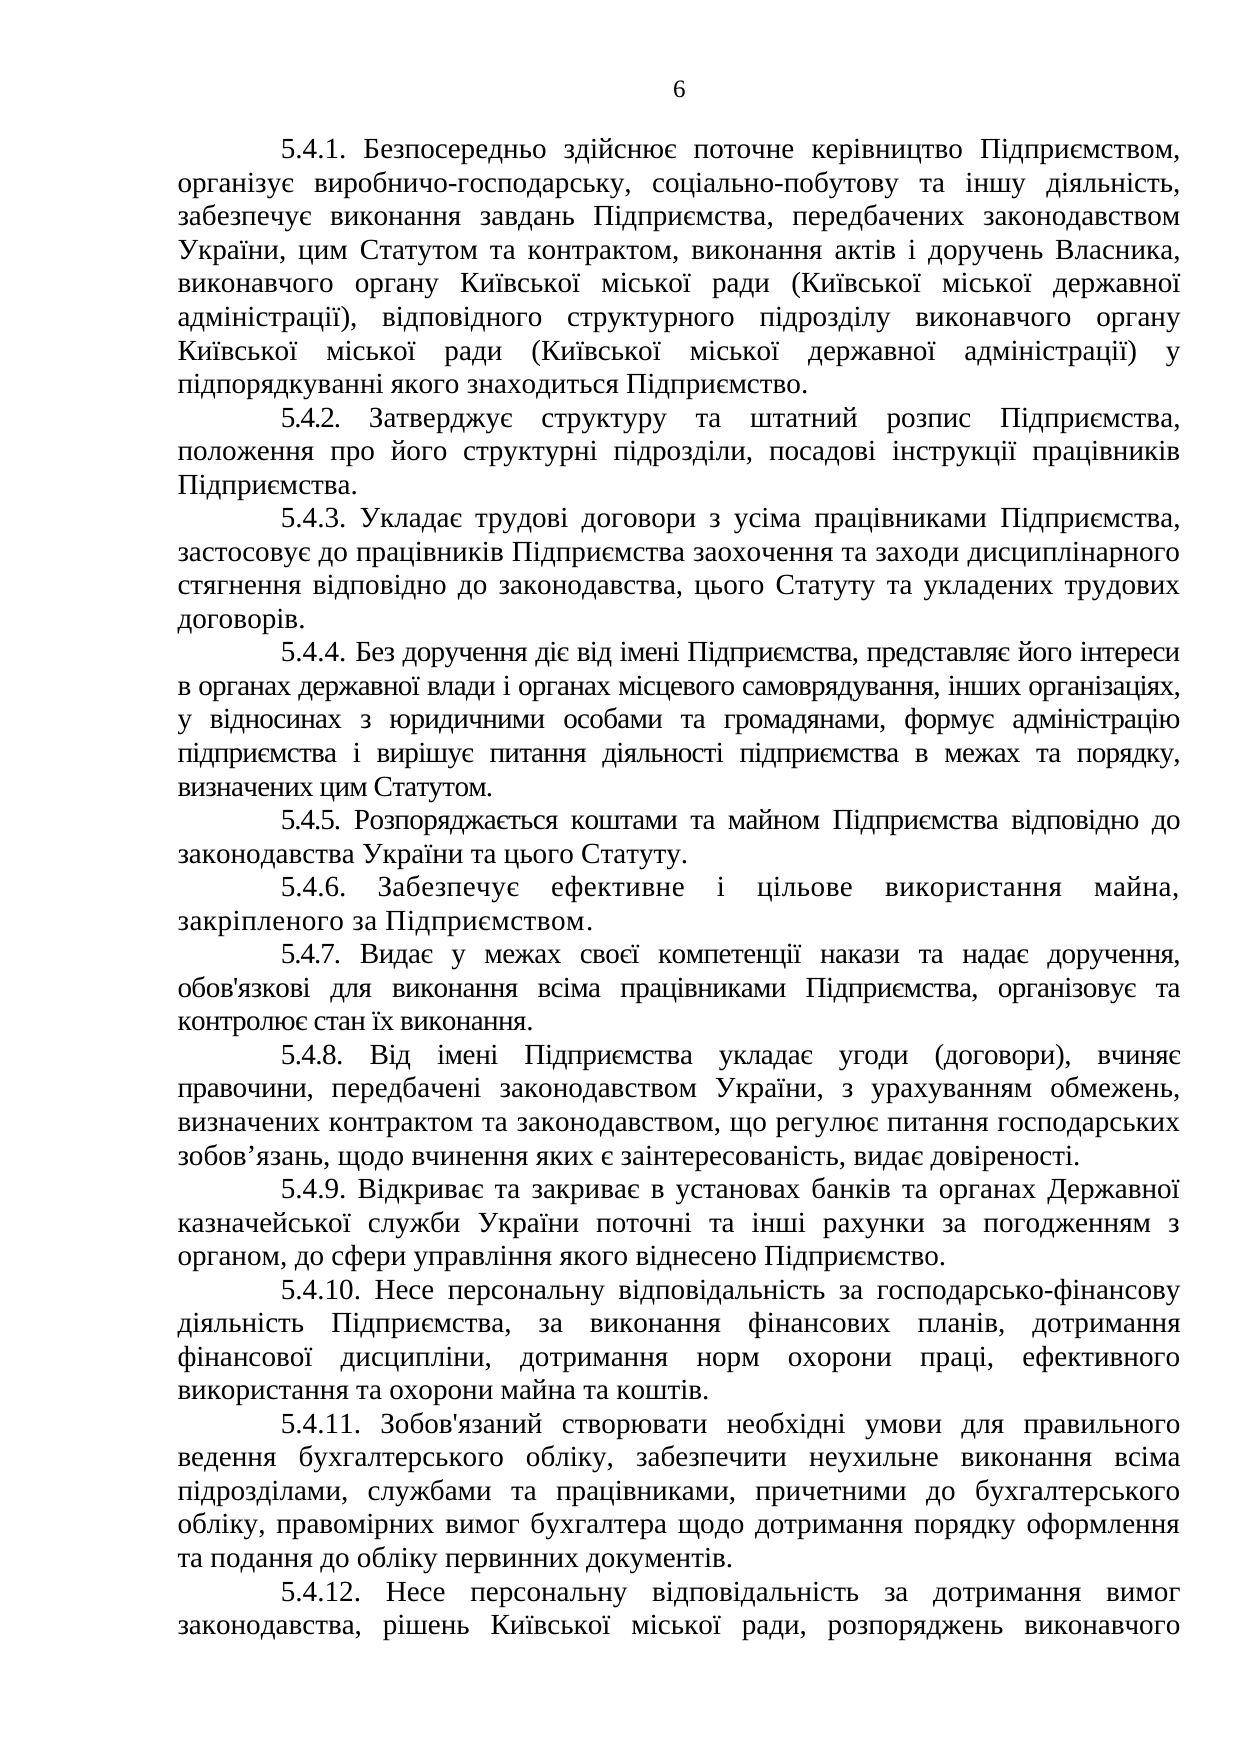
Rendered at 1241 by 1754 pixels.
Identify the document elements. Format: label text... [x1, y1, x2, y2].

text 5.4.3. Укладає трудові договори з усіма працівниками Підприємства, застосовує до працівників Підприємства заохочення та заходи дисциплінарного стягнення відповідно до законодавства, цього Статуту та укладених трудових договорів. [177, 500, 1181, 634]
text 5.4.7. Видає у межах своєї компетенції накази та надає доручення, обов'язкові для виконання всіма працівниками Підприємства, організовує та контролює стан їх виконання. [177, 936, 1181, 1037]
text 5.4.2. Затверджує структуру та штатний розпис Підприємства, положення про його структурні підрозділи, посадові інструкції працівників Підприємства. [177, 400, 1181, 500]
text 5.4.5. Розпоряджається коштами та майном Підприємства відповідно до законодавства України та цього Статуту. [177, 802, 1181, 869]
text 5.4.6. Забезпечує ефективне і цільове використання майна, закріпленого за Підприємством. [177, 869, 1181, 936]
text 5.4.4. Без доручення діє від імені Підприємства, представляє його інтереси в органах державної влади і органах місцевого самоврядування, інших організаціях, у відносинах з юридичними особами та громадянами, формує адміністрацію підприємства і вирішує питання діяльності підприємства в межах та порядку, визначених цим Статутом. [177, 634, 1181, 802]
text 5.4.9. Відкриває та закриває в установах банків та органах Державної казначейської служби України поточні та інші рахунки за погодженням з органом, до сфери управління якого віднесено Підприємство. [177, 1171, 1181, 1272]
text 5.4.8. Від імені Підприємства укладає угоди (договори), вчиняє правочини, передбачені законодавством України, з урахуванням обмежень, визначених контрактом та законодавством, що регулює питання господарських зобов’язань, щодо вчинення яких є заінтересованість, видає довіреності. [177, 1037, 1181, 1171]
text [177, 1574, 1181, 1641]
text 5.4.10. Несе персональну відповідальність за господарсько-фінансову діяльність Підприємства, за виконання фінансових планів, дотримання фінансової дисципліни, дотримання норм охорони праці, ефективного використання та охорони майна та коштів. [177, 1272, 1181, 1406]
text 5.4.1. Безпосередньо здійснює поточне керівництво Підприємством, організує виробничо-господарську, соціально-побутову та іншу діяльність, забезпечує виконання завдань Підприємства, передбачених законодавством України, цим Статутом та контрактом, виконання актів і доручень Власника, виконавчого органу Київської міської ради (Київської міської державної адміністрації), відповідного структурного підрозділу виконавчого органу Київської міської ради (Київської міської державної адміністрації) у підпорядкуванні якого знаходиться Підприємство. [177, 131, 1181, 400]
text 5.4.11. Зобов'язаний створювати необхідні умови для правильного ведення бухгалтерського обліку, забезпечити неухильне виконання всіма підрозділами, службами та працівниками, причетними до бухгалтерського обліку, правомірних вимог бухгалтера щодо дотримання порядку оформлення та подання до обліку первинних документів. [177, 1406, 1181, 1574]
